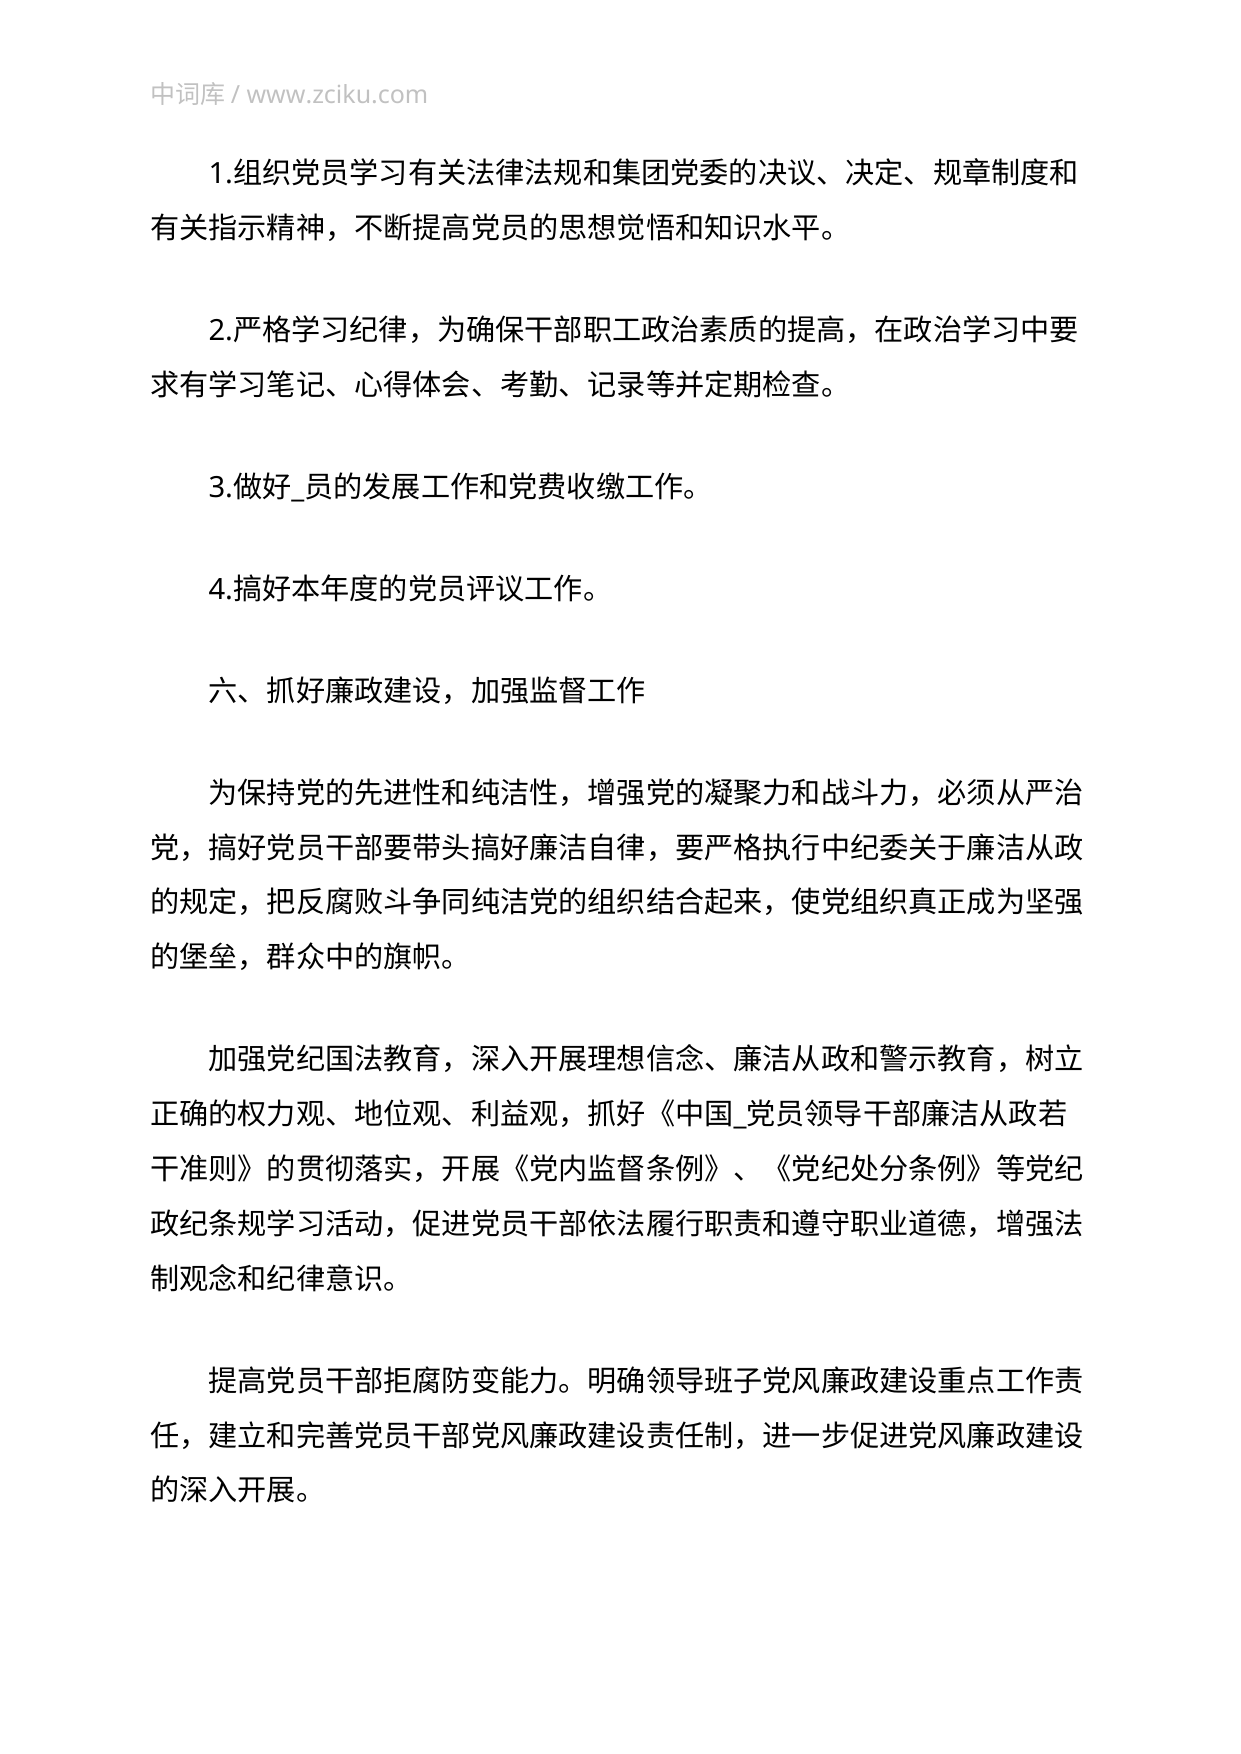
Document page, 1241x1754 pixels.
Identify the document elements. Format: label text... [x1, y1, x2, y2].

text 加强党纪国法教育，深入开展理想信念、廉洁从政和警示教育，树立正确的权力观、地位观、利益观，抓好《中国_党员领导干部廉洁从政若干准则》的贯彻落实，开展《党内监督条例》、《党纪处分条例》等党纪政纪条规学习活动，促进党员干部依法履行职责和遵守职业道德，增强法制观念和纪律意识。 [150, 1036, 1090, 1298]
text 提高党员干部拒腐防变能力。明确领导班子党风廉政建设重点工作责任，建立和完善党员干部党风廉政建设责任制，进一步促进党风廉政建设的深入开展。 [150, 1357, 1090, 1509]
text 2.严格学习纪律，为确保干部职工政治素质的提高，在政治学习中要求有学习笔记、心得体会、考勤、记录等并定期检查。 [150, 307, 1090, 404]
text 3.做好_员的发展工作和党费收缴工作。 [150, 463, 1090, 506]
text 为保持党的先进性和纯洁性，增强党的凝聚力和战斗力，必须从严治党，搞好党员干部要带头搞好廉洁自律，要严格执行中纪委关于廉洁从政的规定，把反腐败斗争同纯洁党的组织结合起来，使党组织真正成为坚强的堡垒，群众中的旗帜。 [150, 769, 1090, 976]
text 1.组织党员学习有关法律法规和集团党委的决议、决定、规章制度和有关指示精神，不断提高党员的思想觉悟和知识水平。 [150, 150, 1090, 247]
text 4.搞好本年度的党员评议工作。 [150, 566, 1090, 608]
text 六、抓好廉政建设，加强监督工作 [150, 667, 1090, 710]
